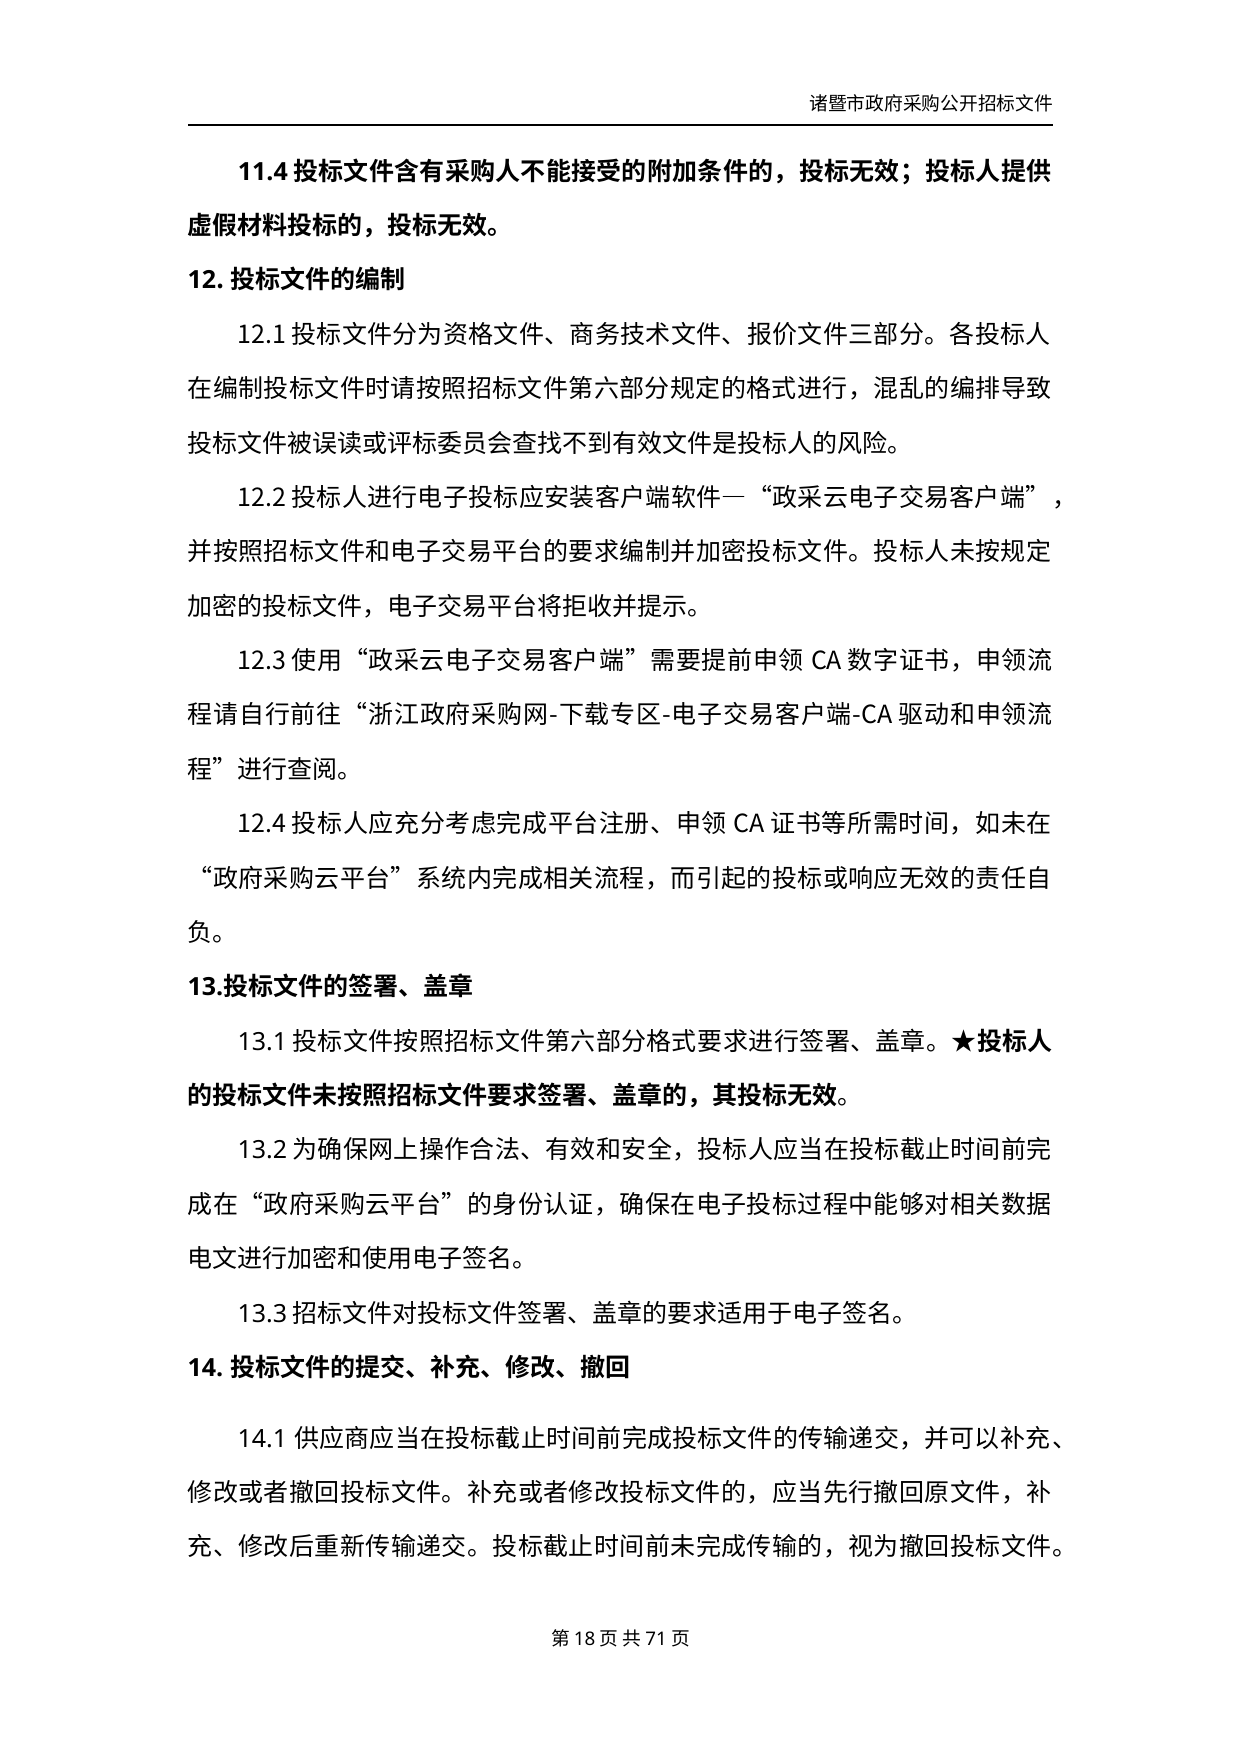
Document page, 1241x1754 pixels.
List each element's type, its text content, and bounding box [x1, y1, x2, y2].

text 12.1投标文件分为资格文件、商务技术文件、报价文件三部分。各投标人在编制投标文件时请按照招标文件第六部分规定的格式进行，混乱的编排导致投标文件被误读或评标委员会查找不到有效文件是投标人的风险。 [187, 314, 1053, 459]
text 12.4投标人应充分考虑完成平台注册、申领CA证书等所需时间，如未在“政府采购云平台”系统内完成相关流程，而引起的投标或响应无效的责任自负。 [187, 804, 1053, 949]
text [187, 1418, 1053, 1563]
text 14. 投标文件的提交、补充、修改、撤回 [187, 1347, 1053, 1384]
text 13.1投标文件按照招标文件第六部分格式要求进行签署、盖章。★投标人的投标文件未按照招标文件要求签署、盖章的，其投标无效。 [187, 1021, 1053, 1112]
text 12.2投标人进行电子投标应安装客户端软件—“政采云电子交易客户端”，并按照招标文件和电子交易平台的要求编制并加密投标文件。投标人未按规定加密的投标文件，电子交易平台将拒收并提示。 [187, 477, 1053, 622]
text 12.3使用“政采云电子交易客户端”需要提前申领CA数字证书，申领流程请自行前往“浙江政府采购网-下载专区-电子交易客户端-CA驱动和申领流程”进行查阅。 [187, 641, 1053, 786]
text 11.4投标文件含有采购人不能接受的附加条件的，投标无效；投标人提供虚假材料投标的，投标无效。 [187, 151, 1053, 242]
text 12. 投标文件的编制 [187, 260, 1053, 296]
text 13.2为确保网上操作合法、有效和安全，投标人应当在投标截止时间前完成在“政府采购云平台”的身份认证，确保在电子投标过程中能够对相关数据电文进行加密和使用电子签名。 [187, 1130, 1053, 1275]
text 13.投标文件的签署、盖章 [187, 967, 1053, 1003]
text 13.3招标文件对投标文件签署、盖章的要求适用于电子签名。 [187, 1293, 1053, 1329]
